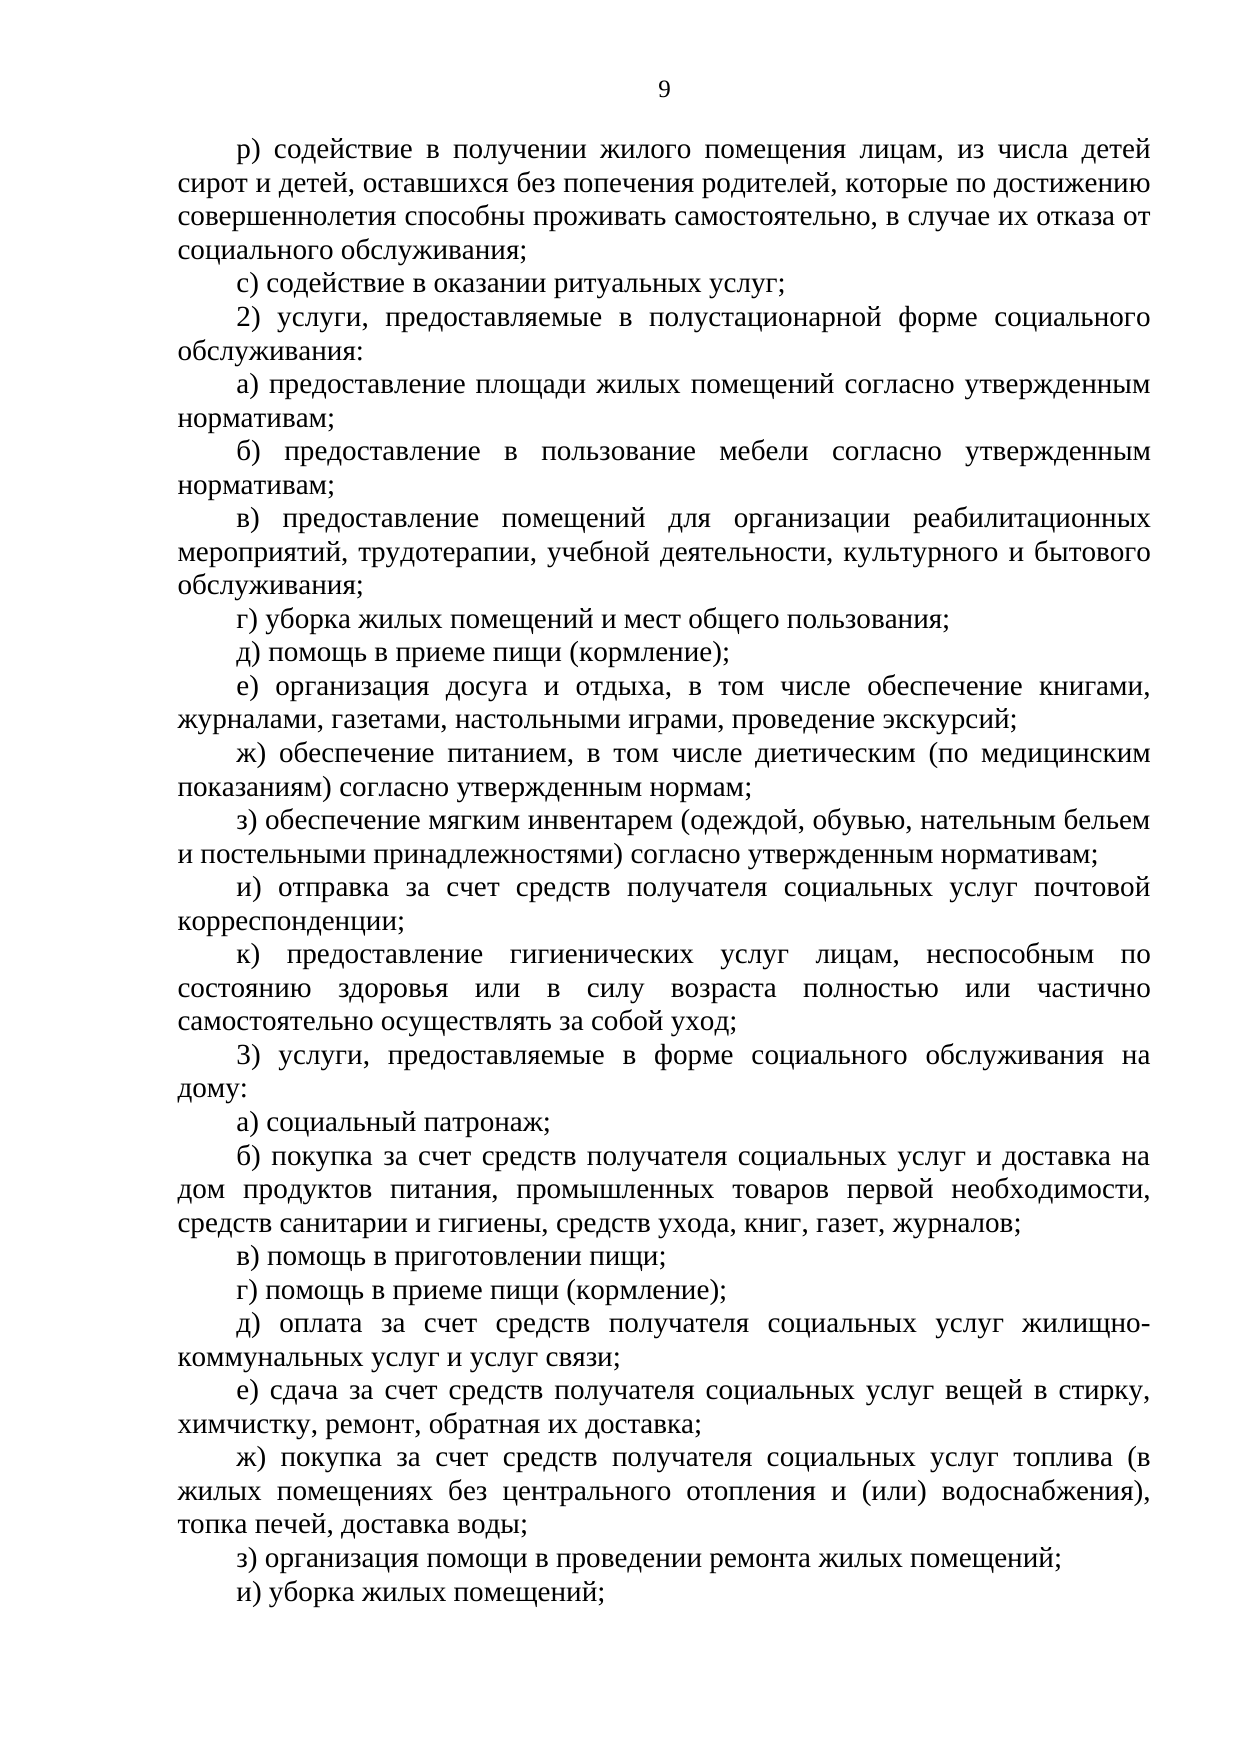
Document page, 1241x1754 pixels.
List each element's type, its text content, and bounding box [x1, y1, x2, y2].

text 3) услуги, предоставляемые в форме социального обслуживания на дому: [177, 1037, 1152, 1104]
text в) помощь в приготовлении пищи; [177, 1238, 1152, 1272]
text в) предоставление помещений для организации реабилитационных мероприятий, трудотерапии, учебной деятельности, культурного и бытового обслуживания; [177, 500, 1152, 601]
text д) оплата за счет средств получателя социальных услуг жилищно-коммунальных услуг и услуг связи; [177, 1305, 1152, 1372]
text а) предоставление площади жилых помещений согласно утвержденным нормативам; [177, 366, 1152, 433]
text ж) покупка за счет средств получателя социальных услуг топлива (в жилых помещениях без центрального отопления и (или) водоснабжения), топка печей, доставка воды; [177, 1439, 1152, 1540]
text д) помощь в приеме пищи (кормление); [177, 634, 1152, 668]
text 2) услуги, предоставляемые в полустационарной форме социального обслуживания: [177, 299, 1152, 366]
text е) организация досуга и отдыха, в том числе обеспечение книгами, журналами, газетами, настольными играми, проведение экскурсий; [177, 668, 1152, 735]
text з) организация помощи в проведении ремонта жилых помещений; [177, 1540, 1152, 1574]
text ж) обеспечение питанием, в том числе диетическим (по медицинским показаниям) согласно утвержденным нормам; [177, 735, 1152, 802]
text с) содействие в оказании ритуальных услуг; [177, 266, 1152, 299]
text а) социальный патронаж; [177, 1104, 1152, 1138]
text г) помощь в приеме пищи (кормление); [177, 1272, 1152, 1305]
text р) содействие в получении жилого помещения лицам, из числа детей сирот и детей, оставшихся без попечения родителей, которые по достижению совершеннолетия способны проживать самостоятельно, в случае их отказа от социального обслуживания; [177, 131, 1152, 266]
text г) уборка жилых помещений и мест общего пользования; [177, 601, 1152, 634]
text з) обеспечение мягким инвентарем (одеждой, обувью, нательным бельем и постельными принадлежностями) согласно утвержденным нормативам; [177, 802, 1152, 869]
text и) отправка за счет средств получателя социальных услуг почтовой корреспонденции; [177, 869, 1152, 936]
text и) уборка жилых помещений; [177, 1574, 1152, 1607]
text б) предоставление в пользование мебели согласно утвержденным нормативам; [177, 433, 1152, 500]
text к) предоставление гигиенических услуг лицам, неспособным по состоянию здоровья или в силу возраста полностью или частично самостоятельно осуществлять за собой уход; [177, 936, 1152, 1037]
text е) сдача за счет средств получателя социальных услуг вещей в стирку, химчистку, ремонт, обратная их доставка; [177, 1372, 1152, 1439]
text б) покупка за счет средств получателя социальных услуг и доставка на дом продуктов питания, промышленных товаров первой необходимости, средств санитарии и гигиены, средств ухода, книг, газет, журналов; [177, 1138, 1152, 1238]
